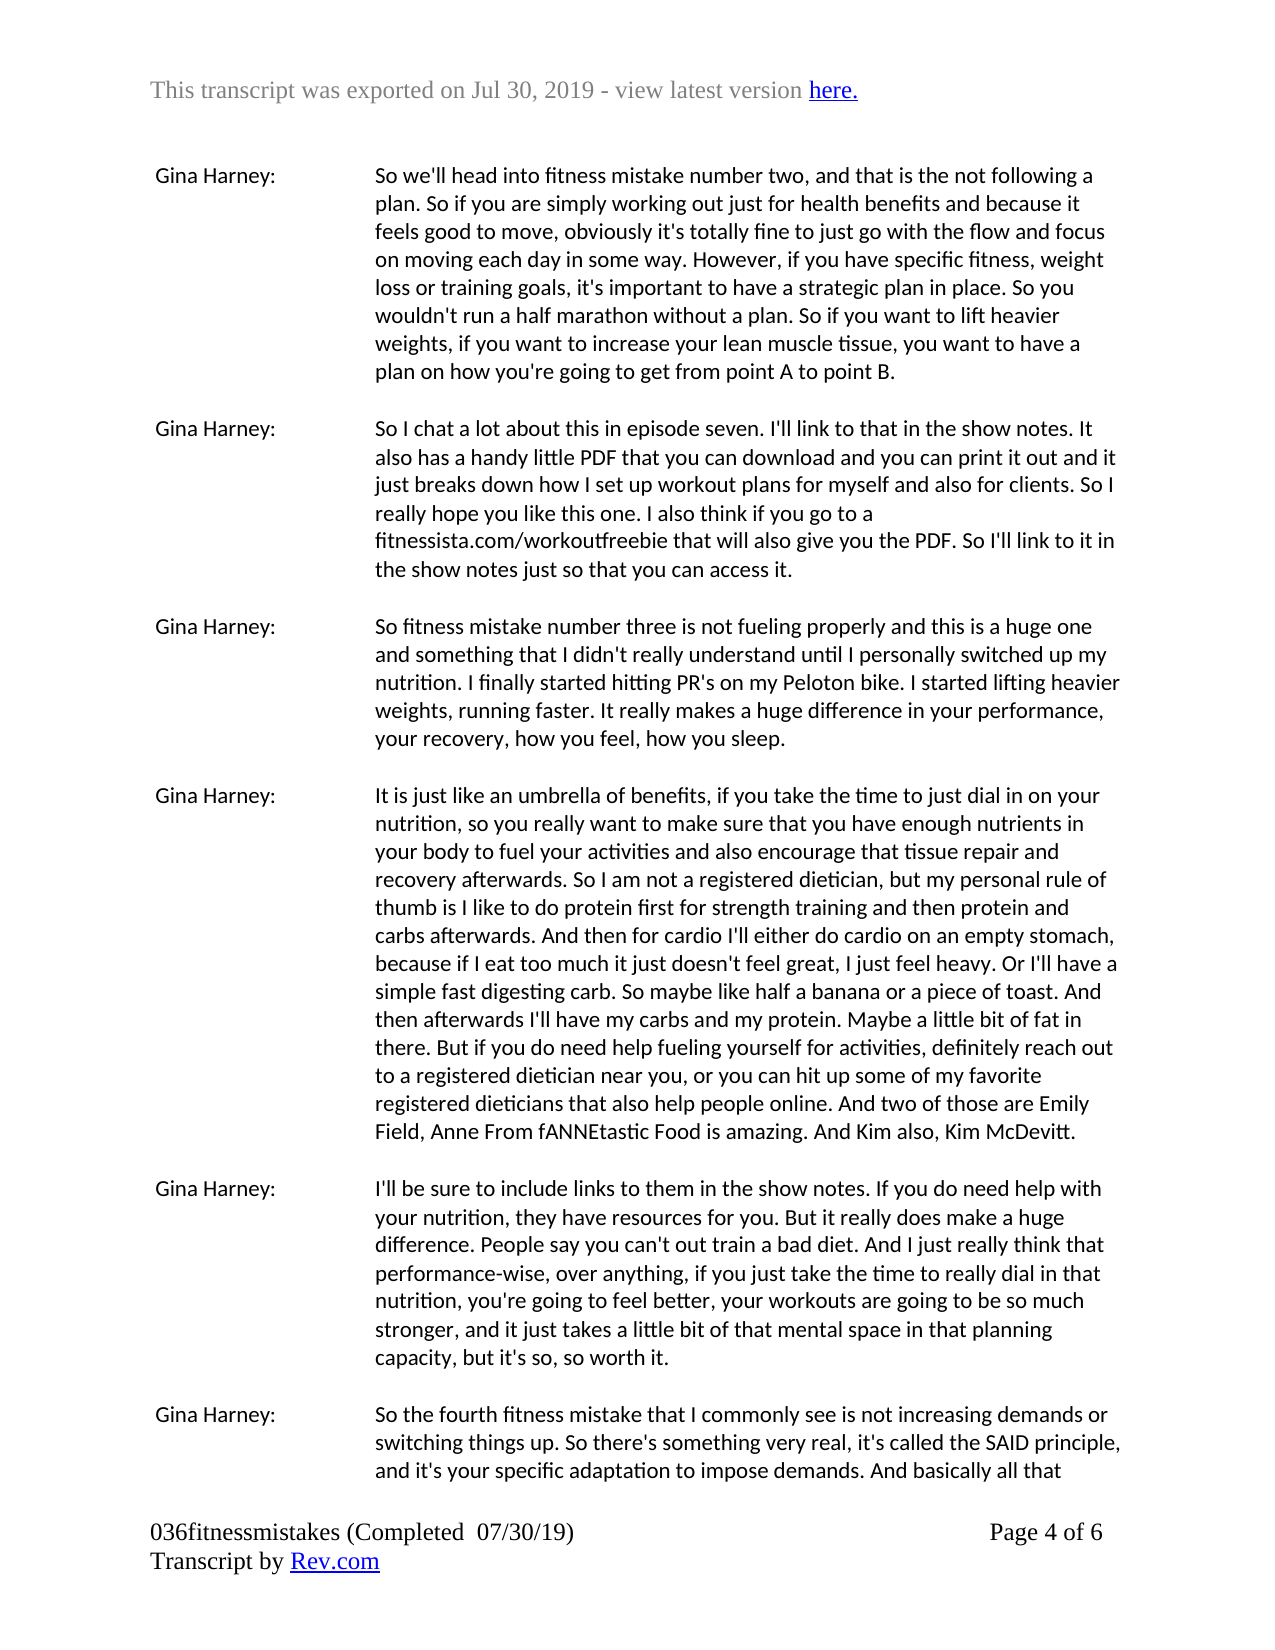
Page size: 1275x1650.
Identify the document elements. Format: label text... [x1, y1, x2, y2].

text Gina Harney: I'll be sure to include links to them in the show notes. If you do need help with your nutrition, they have resources for you. But it really does make a huge difference. People say you can't out train a bad diet. And I just really think that performance-wise, over anything, if you just take the time to really dial in that nutrition, you're going to feel better, your workouts are going to be so much stronger, and it just takes a little bit of that mental space in that planning capacity, but it's so, so worth it. [150, 1174, 1125, 1371]
text Gina Harney: So I chat a lot about this in episode seven. I'll link to that in the show notes. It also has a handy little PDF that you can download and you can print it out and it just breaks down how I set up workout plans for myself and also for clients. So I really hope you like this one. I also think if you go to a fitnessista.com/workoutfreebie that will also give you the PDF. So I'll link to it in the show notes just so that you can access it. [150, 414, 1125, 583]
text Gina Harney: It is just like an umbrella of benefits, if you take the time to just dial in on your nutrition, so you really want to make sure that you have enough nutrients in your body to fuel your activities and also encourage that tissue repair and recovery afterwards. So I am not a registered dietician, but my personal rule of thumb is I like to do protein first for strength training and then protein and carbs afterwards. And then for cardio I'll either do cardio on an empty stomach, because if I eat too much it just doesn't feel great, I just feel heavy. Or I'll have a simple fast digesting carb. So maybe like half a banana or a piece of toast. And then afterwards I'll have my carbs and my protein. Maybe a little bit of fat in there. But if you do need help fueling yourself for activities, definitely reach out to a registered dietician near you, or you can hit up some of my favorite registered dieticians that also help people online. And two of those are Emily Field, Anne From fANNEtastic Food is amazing. And Kim also, Kim McDevitt. [150, 781, 1125, 1145]
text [150, 1400, 1125, 1484]
text Gina Harney: So fitness mistake number three is not fueling properly and this is a huge one and something that I didn't really understand until I personally switched up my nutrition. I finally started hitting PR's on my Peloton bike. I started lifting heavier weights, running faster. It really makes a huge difference in your performance, your recovery, how you feel, how you sleep. [150, 612, 1125, 752]
text Gina Harney: So we'll head into fitness mistake number two, and that is the not following a plan. So if you are simply working out just for health benefits and because it feels good to move, obviously it's totally fine to just go with the flow and focus on moving each day in some way. However, if you have specific fitness, weight loss or training goals, it's important to have a strategic plan in place. So you wouldn't run a half marathon without a plan. So if you want to lift heavier weights, if you want to increase your lean muscle tissue, you want to have a plan on how you're going to get from point A to point B. [150, 161, 1125, 385]
